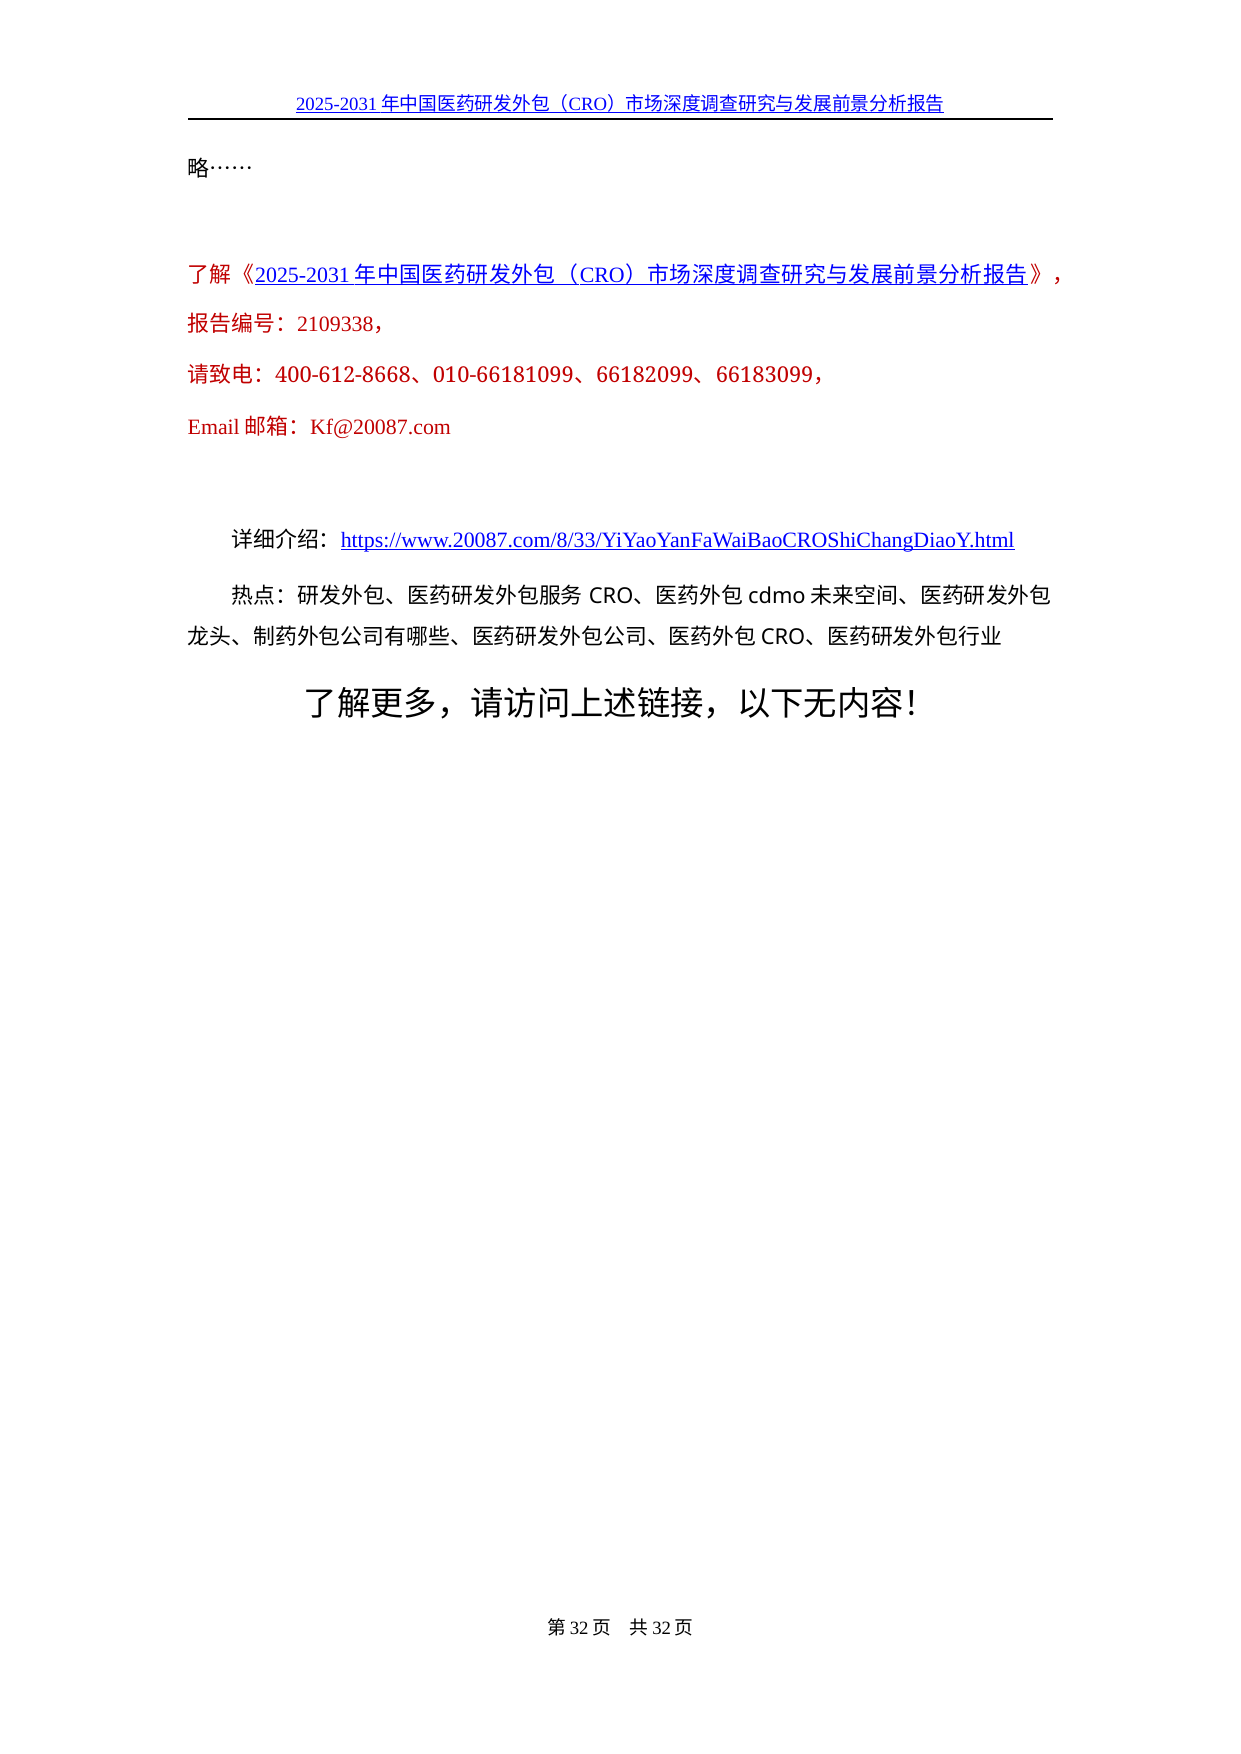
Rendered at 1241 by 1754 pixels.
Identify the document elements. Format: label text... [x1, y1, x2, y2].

text 请致电：400-612-8668、010-66181099、66182099、66183099， [187, 357, 1053, 389]
title 了解更多，请访问上述链接，以下无内容！ [187, 669, 1053, 734]
text 了解《2025-2031年中国医药研发外包（CRO）市场深度调查研究与发展前景分析报告》，报告编号：2109338， [187, 257, 1053, 338]
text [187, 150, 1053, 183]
text 详细介绍：https://www.20087.com/8/33/YiYaoYanFaWaiBaoCROShiChangDiaoY.html [187, 521, 1053, 554]
text 热点：研发外包、医药研发外包服务CRO、医药外包cdmo未来空间、医药研发外包龙头、制药外包公司有哪些、医药研发外包公司、医药外包CRO、医药研发外包行业 [187, 578, 1053, 651]
text Email邮箱：Kf@20087.com [187, 408, 1053, 441]
